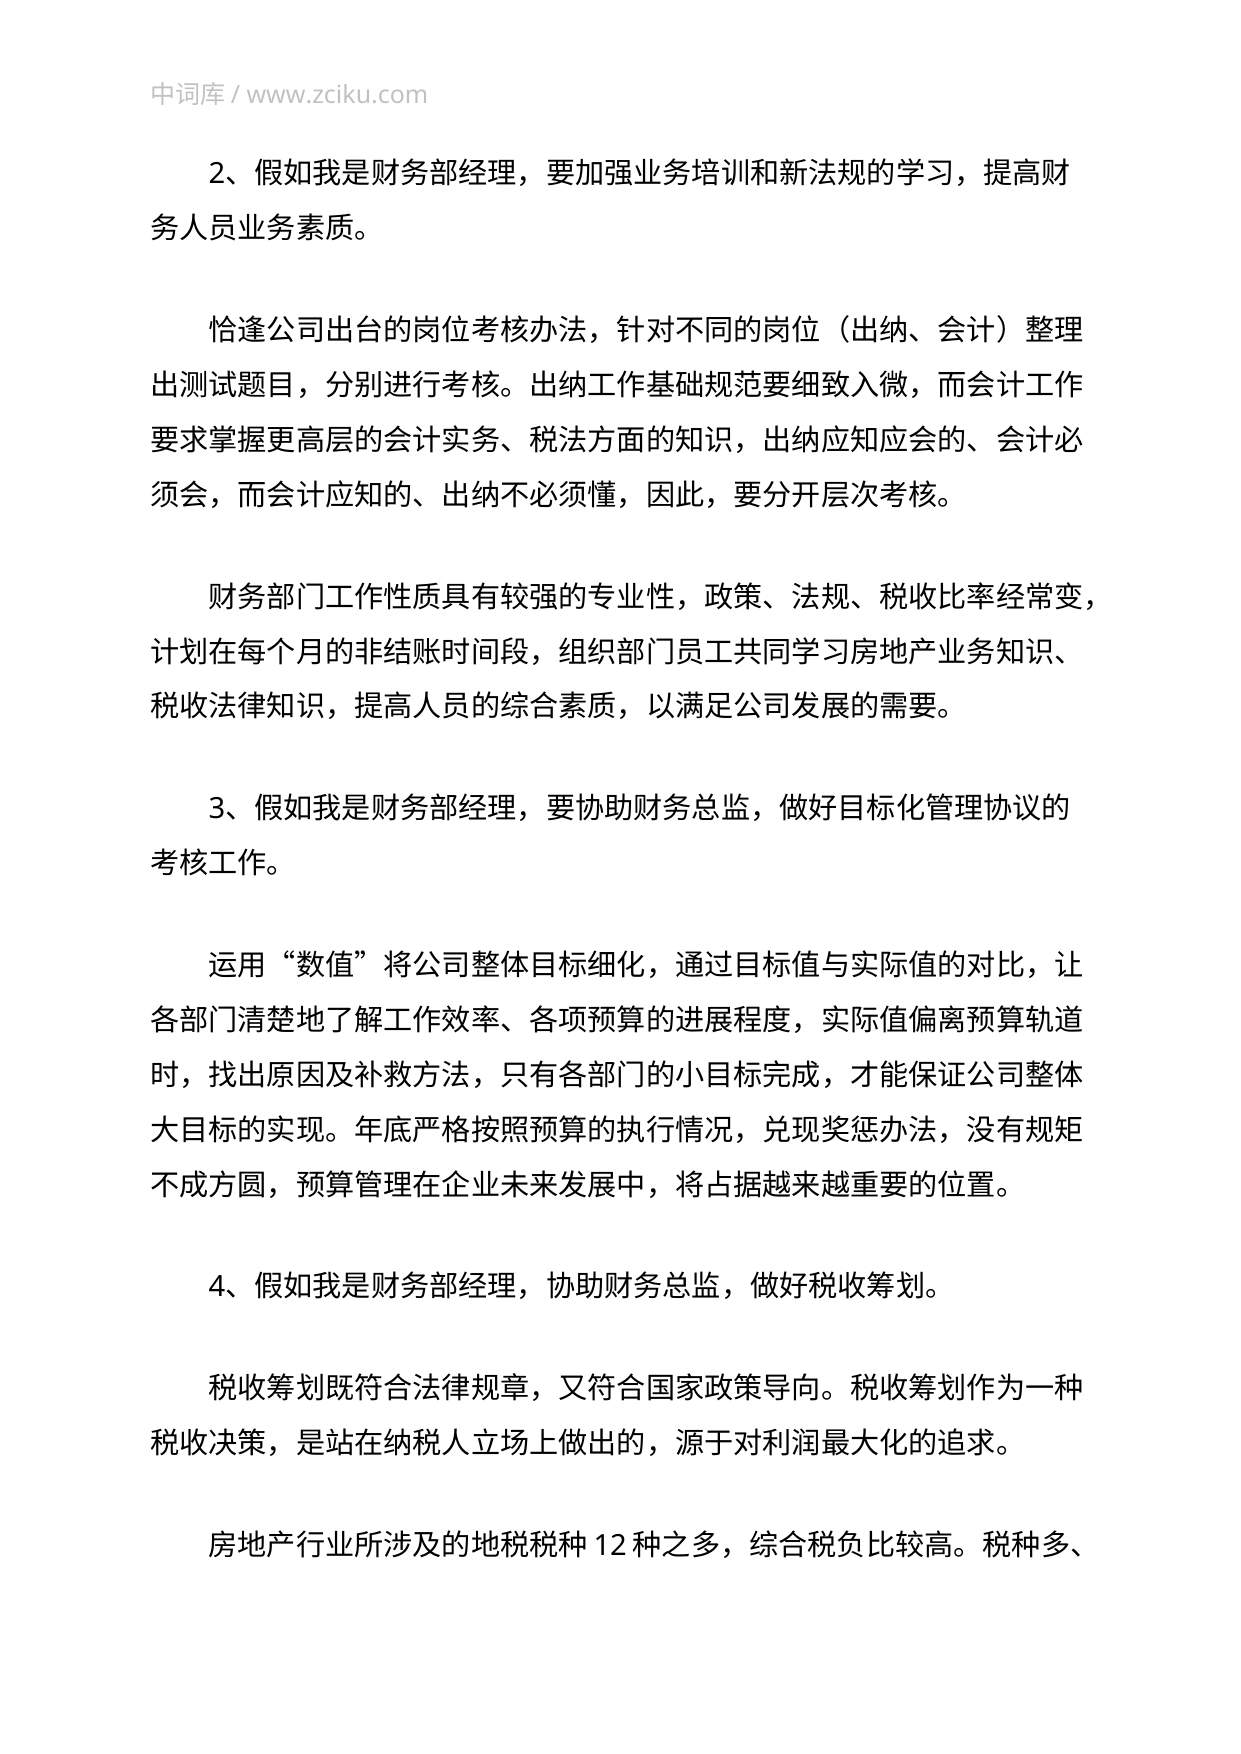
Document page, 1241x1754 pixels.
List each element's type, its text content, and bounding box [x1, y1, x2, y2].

text 恰逢公司出台的岗位考核办法，针对不同的岗位（出纳、会计）整理出测试题目，分别进行考核。出纳工作基础规范要细致入微，而会计工作要求掌握更高层的会计实务、税法方面的知识，出纳应知应会的、会计必须会，而会计应知的、出纳不必须懂，因此，要分开层次考核。 [150, 307, 1090, 514]
text 运用“数值”将公司整体目标细化，通过目标值与实际值的对比，让各部门清楚地了解工作效率、各项预算的进展程度，实际值偏离预算轨道时，找出原因及补救方法，只有各部门的小目标完成，才能保证公司整体大目标的实现。年底严格按照预算的执行情况，兑现奖惩办法，没有规矩不成方圆，预算管理在企业未来发展中，将占据越来越重要的位置。 [150, 942, 1090, 1203]
text 4、假如我是财务部经理，协助财务总监，做好税收筹划。 [150, 1263, 1090, 1305]
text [150, 1522, 1090, 1564]
text 3、假如我是财务部经理，要协助财务总监，做好目标化管理协议的考核工作。 [150, 785, 1090, 882]
text 财务部门工作性质具有较强的专业性，政策、法规、税收比率经常变，计划在每个月的非结账时间段，组织部门员工共同学习房地产业务知识、税收法律知识，提高人员的综合素质，以满足公司发展的需要。 [150, 573, 1090, 725]
text 2、假如我是财务部经理，要加强业务培训和新法规的学习，提高财务人员业务素质。 [150, 150, 1090, 247]
text 税收筹划既符合法律规章，又符合国家政策导向。税收筹划作为一种税收决策，是站在纳税人立场上做出的，源于对利润最大化的追求。 [150, 1365, 1090, 1462]
